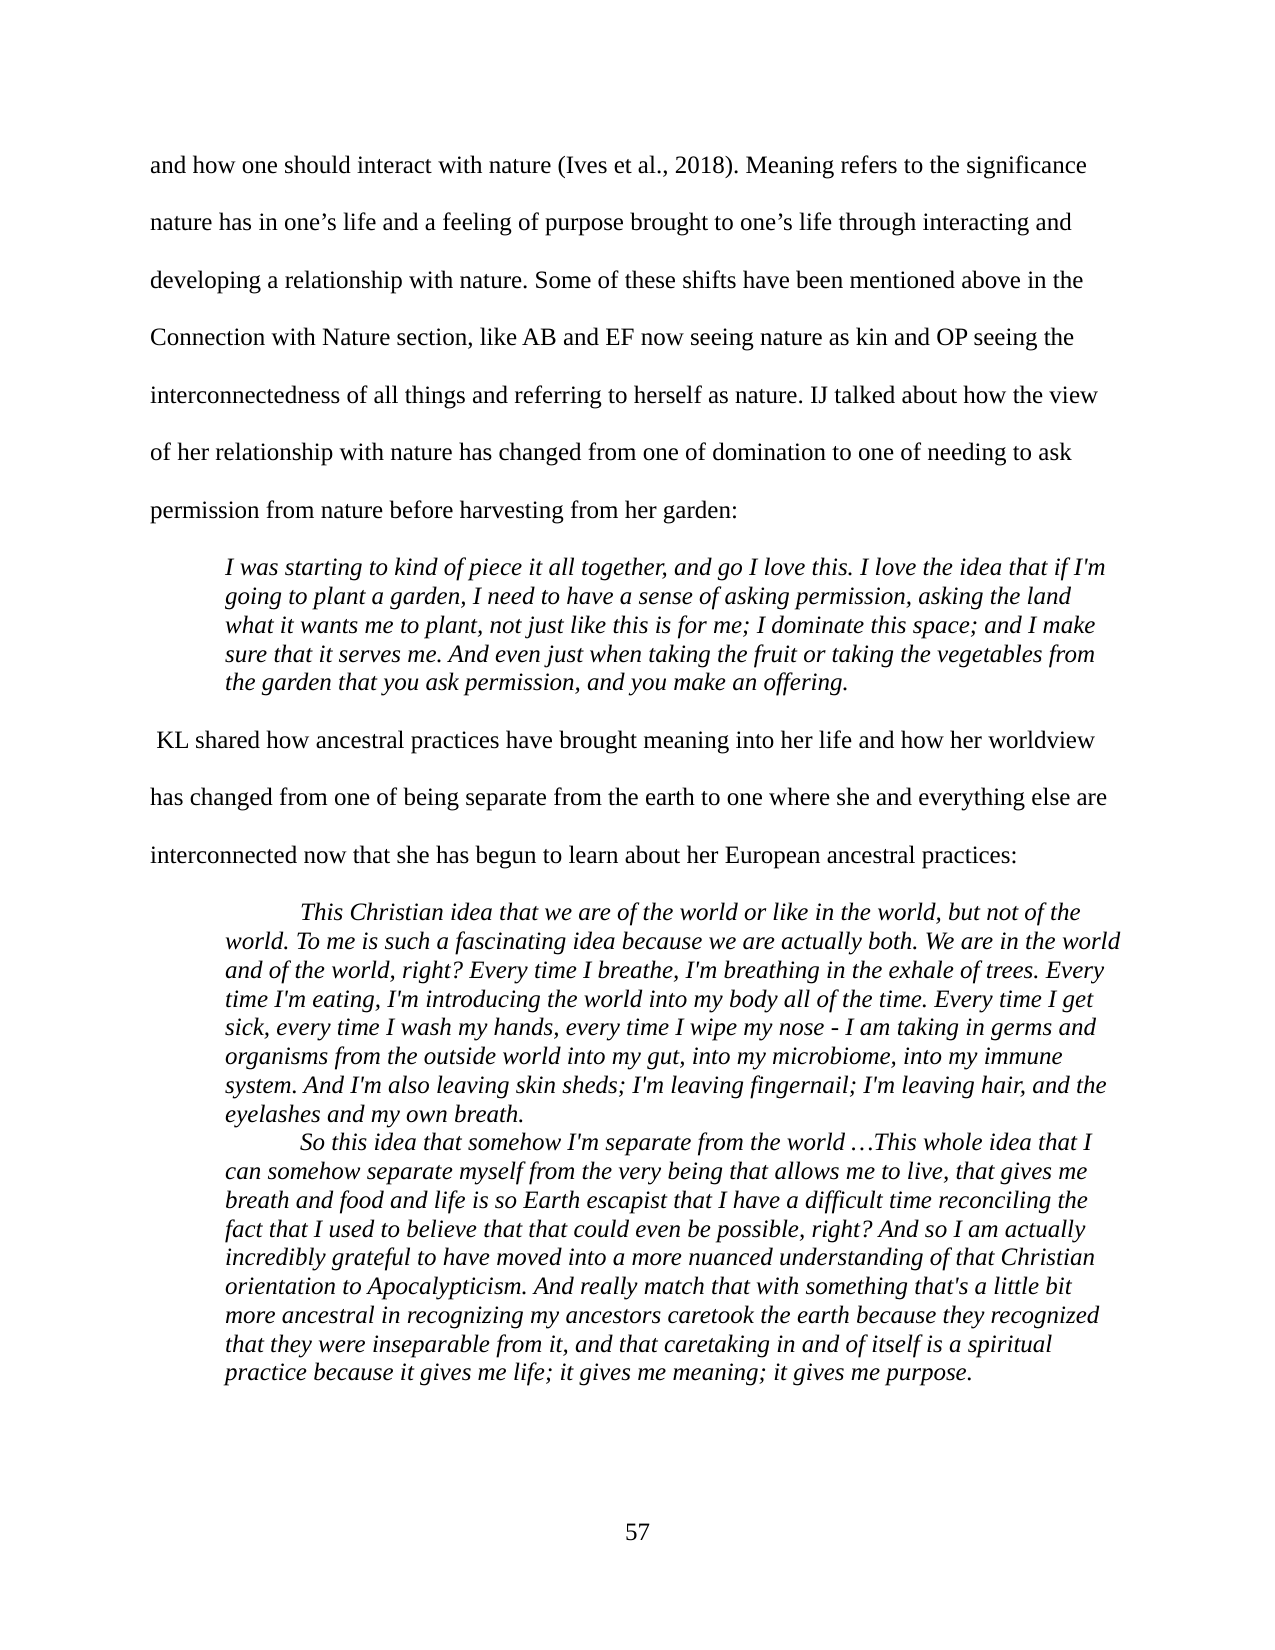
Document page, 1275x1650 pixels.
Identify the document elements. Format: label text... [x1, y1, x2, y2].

text KL shared how ancestral practices have brought meaning into her life and how her worldview has changed from one of being separate from the earth to one where she and everything else are interconnected now that she has begun to learn about her European ancestral practices: [150, 725, 1125, 869]
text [150, 150, 1125, 524]
text This Christian idea that we are of the world or like in the world, but not of the world. To me is such a fascinating idea because we are actually both. We are in the world and of the world, right? Every time I breathe, I'm breathing in the exhale of trees. Every time I'm eating, I'm introducing the world into my body all of the time. Every time I get sick, every time I wash my hands, every time I wipe my nose - I am taking in germs and organisms from the outside world into my gut, into my microbiome, into my immune system. And I'm also leaving skin sheds; I'm leaving fingernail; I'm leaving hair, and the eyelashes and my own breath. [225, 897, 1125, 1127]
text I was starting to kind of piece it all together, and go I love this. I love the idea that if I'm going to plant a garden, I need to have a sense of asking permission, asking the land what it wants me to plant, not just like this is for me; I dominate this space; and I make sure that it serves me. And even just when taking the fruit or taking the vegetables from the garden that you ask permission, and you make an offering. [225, 552, 1125, 696]
text So this idea that somehow I'm separate from the world …This whole idea that I can somehow separate myself from the very being that allows me to live, that gives me breath and food and life is so Earth escapist that I have a difficult time reconciling the fact that I used to believe that that could even be possible, right? And so I am actually incredibly grateful to have moved into a more nuanced understanding of that Christian orientation to Apocalypticism. And really match that with something that's a little bit more ancestral in recognizing my ancestors caretook the earth because they recognized that they were inseparable from it, and that caretaking in and of itself is a spiritual practice because it gives me life; it gives me meaning; it gives me purpose. [225, 1127, 1125, 1386]
